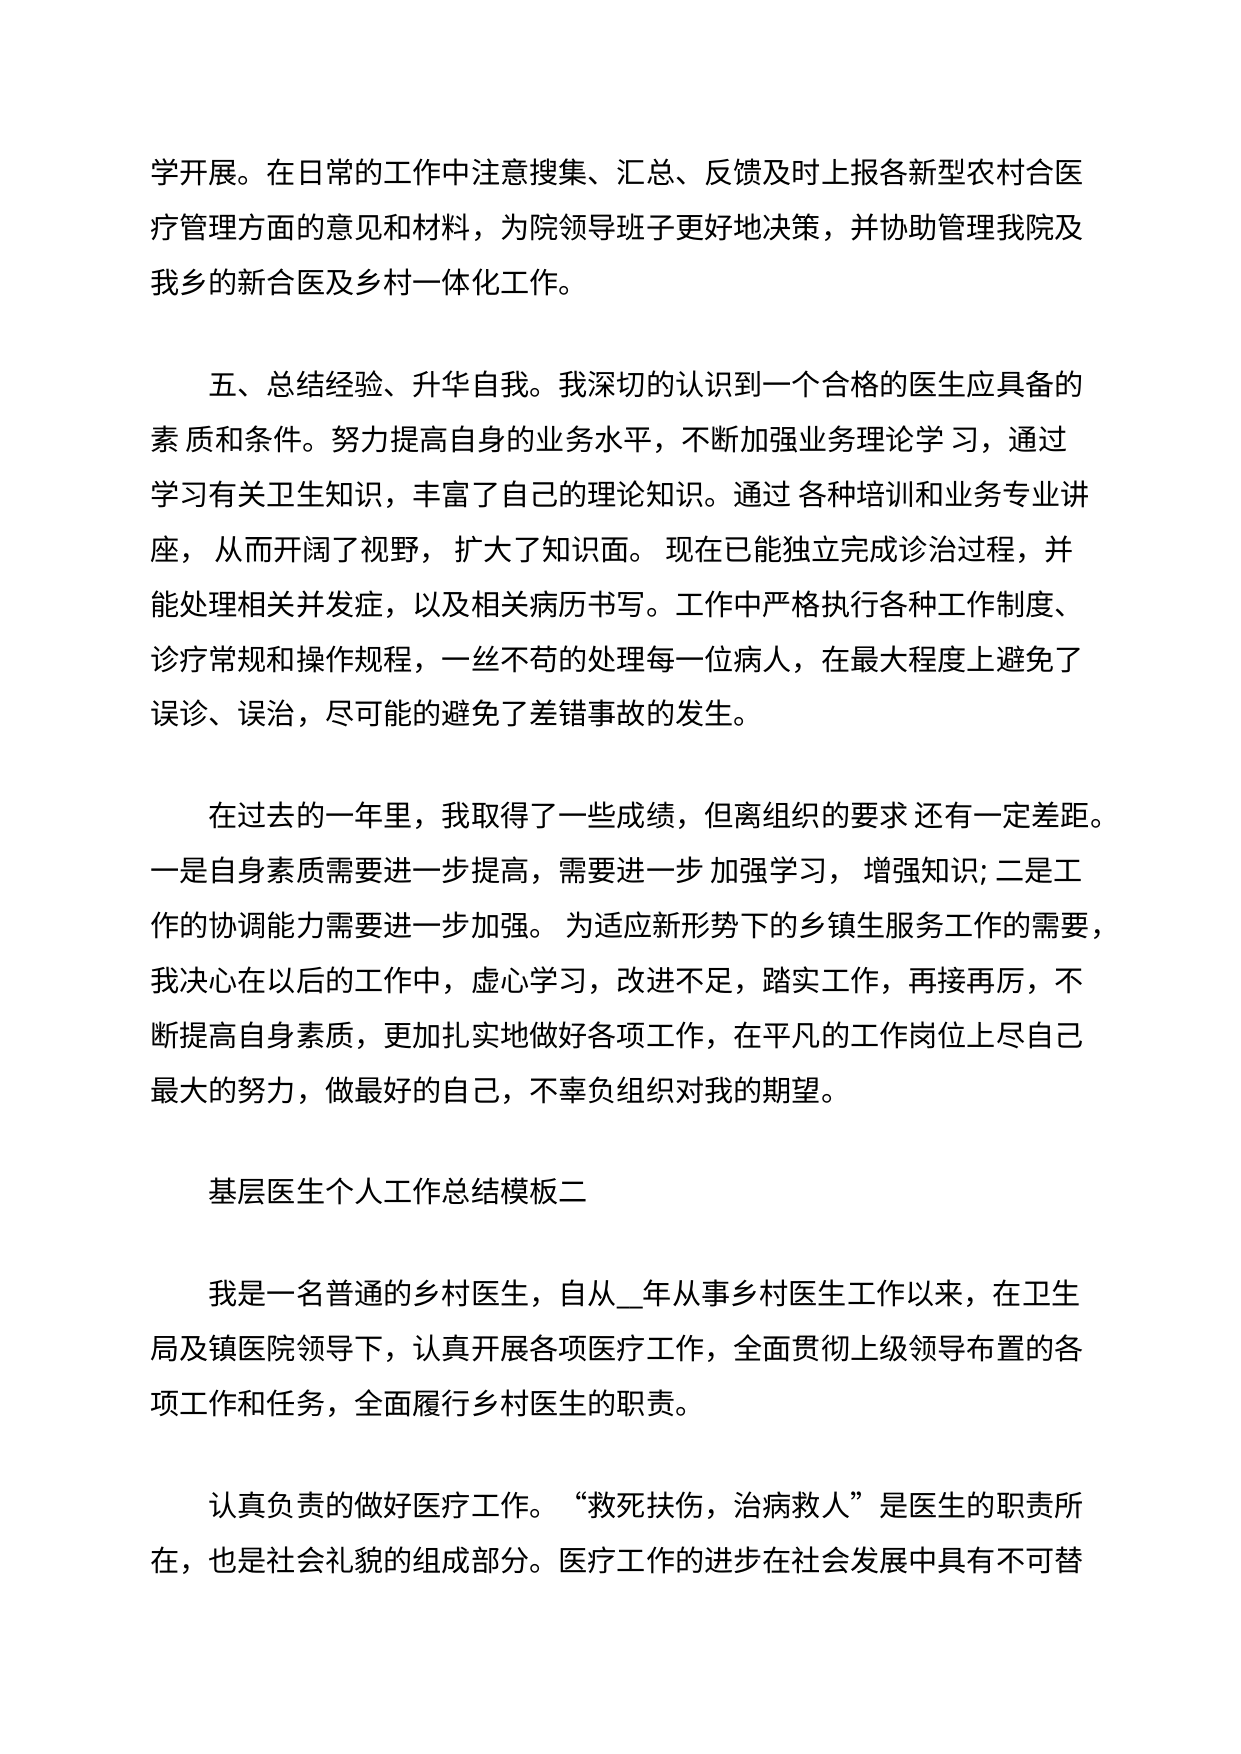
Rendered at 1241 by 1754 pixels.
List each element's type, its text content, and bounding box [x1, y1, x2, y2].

text 在过去的一年里，我取得了一些成绩，但离组织的要求 还有一定差距。一是自身素质需要进一步提高，需要进一步 加强学习， 增强知识; 二是工作的协调能力需要进一步加强。 为适应新形势下的乡镇生服务工作的需要，我决心在以后的工作中，虚心学习，改进不足，踏实工作，再接再厉，不断提高自身素质，更加扎实地做好各项工作，在平凡的工作岗位上尽自己最大的努力，做最好的自己，不辜负组织对我的期望。 [150, 793, 1090, 1109]
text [150, 1482, 1090, 1580]
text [150, 150, 1090, 302]
text 基层医生个人工作总结模板二 [150, 1169, 1090, 1211]
text 我是一名普通的乡村医生，自从__年从事乡村医生工作以来，在卫生局及镇医院领导下，认真开展各项医疗工作，全面贯彻上级领导布置的各项工作和任务，全面履行乡村医生的职责。 [150, 1271, 1090, 1423]
text 五、总结经验、升华自我。我深切的认识到一个合格的医生应具备的素 质和条件。努力提高自身的业务水平，不断加强业务理论学 习，通过学习有关卫生知识，丰富了自己的理论知识。通过 各种培训和业务专业讲座， 从而开阔了视野， 扩大了知识面。 现在已能独立完成诊治过程，并能处理相关并发症，以及相关病历书写。工作中严格执行各种工作制度、诊疗常规和操作规程，一丝不苟的处理每一位病人，在最大程度上避免了误诊、误治，尽可能的避免了差错事故的发生。 [150, 362, 1090, 733]
